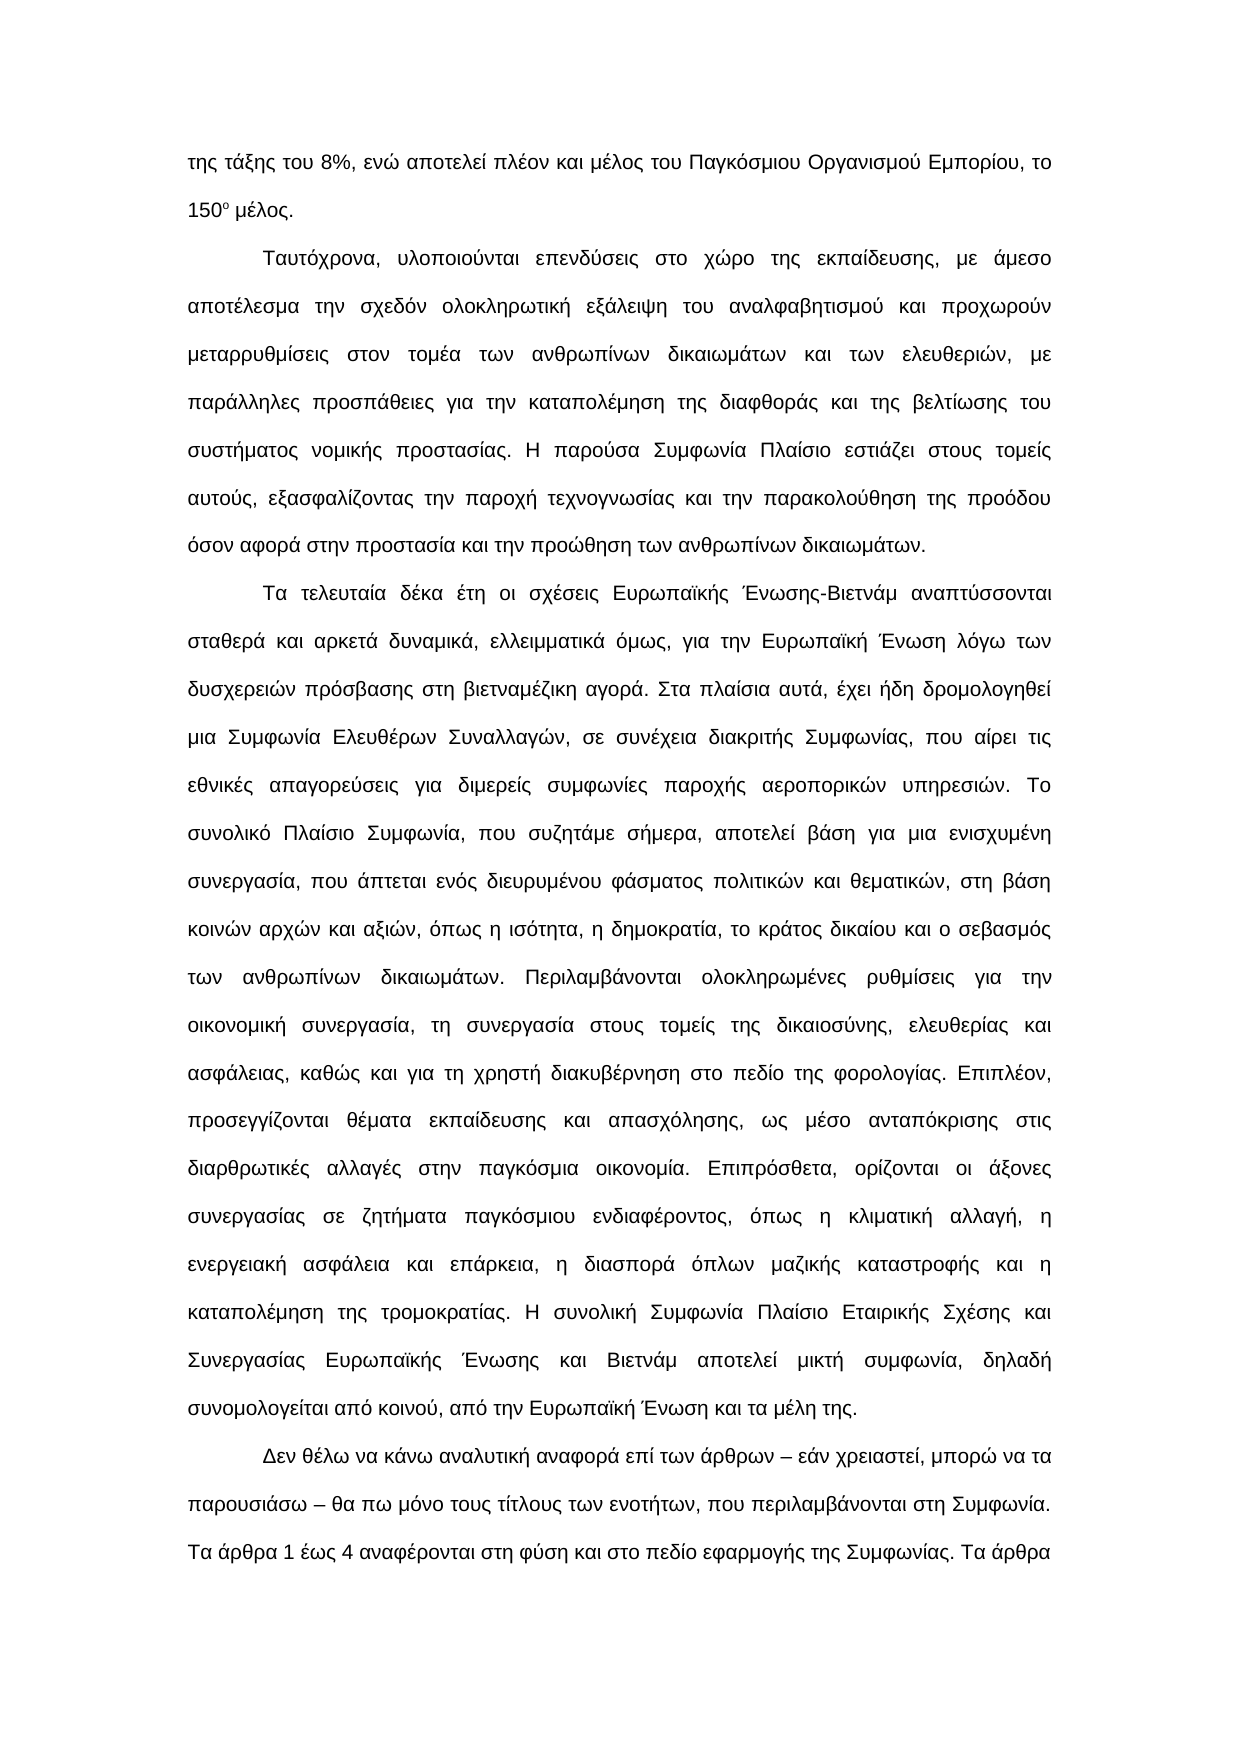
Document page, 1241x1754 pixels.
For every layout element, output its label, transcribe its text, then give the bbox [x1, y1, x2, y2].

text Τα τελευταία δέκα έτη οι σχέσεις Ευρωπαϊκής Ένωσης-Βιετνάμ αναπτύσσονται σταθερά και αρκετά δυναμικά, ελλειμματικά όμως, για την Ευρωπαϊκή Ένωση λόγω των δυσχερειών πρόσβασης στη βιετναμέζικη αγορά. Στα πλαίσια αυτά, έχει ήδη δρομολογηθεί μια Συμφωνία Ελευθέρων Συναλλαγών, σε συνέχεια διακριτής Συμφωνίας, που αίρει τις εθνικές απαγορεύσεις για διμερείς συμφωνίες παροχής αεροπορικών υπηρεσιών. Το συνολικό Πλαίσιο Συμφωνία, που συζητάμε σήμερα, αποτελεί βάση για μια ενισχυμένη συνεργασία, που άπτεται ενός διευρυμένου φάσματος πολιτικών και θεματικών, στη βάση κοινών αρχών και αξιών, όπως η ισότητα, η δημοκρατία, το κράτος δικαίου και ο σεβασμός των ανθρωπίνων δικαιωμάτων. Περιλαμβάνονται ολοκληρωμένες ρυθμίσεις για την οικονομική συνεργασία, τη συνεργασία στους τομείς της δικαιοσύνης, ελευθερίας και ασφάλειας, καθώς και για τη χρηστή διακυβέρνηση στο πεδίο της φορολογίας. Επιπλέον, προσεγγίζονται θέματα εκπαίδευσης και απασχόλησης, ως μέσο ανταπόκρισης στις διαρθρωτικές αλλαγές στην παγκόσμια οικονομία. Επιπρόσθετα, ορίζονται οι άξονες συνεργασίας σε ζητήματα παγκόσμιου ενδιαφέροντος, όπως η κλιματική αλλαγή, η ενεργειακή ασφάλεια και επάρκεια, η διασπορά όπλων μαζικής καταστροφής και η καταπολέμηση της τρομοκρατίας. Η συνολική Συμφωνία Πλαίσιο Εταιρικής Σχέσης και Συνεργασίας Ευρωπαϊκής Ένωσης και Βιετνάμ αποτελεί μικτή συμφωνία, δηλαδή συνομολογείται από κοινού, από την Ευρωπαϊκή Ένωση και τα μέλη της. [187, 581, 1053, 1420]
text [187, 1444, 1053, 1563]
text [187, 150, 1053, 222]
text Ταυτόχρονα, υλοποιούνται επενδύσεις στο χώρο της εκπαίδευσης, με άμεσο αποτέλεσμα την σχεδόν ολοκληρωτική εξάλειψη του αναλφαβητισμού και προχωρούν μεταρρυθμίσεις στον τομέα των ανθρωπίνων δικαιωμάτων και των ελευθεριών, με παράλληλες προσπάθειες για την καταπολέμηση της διαφθοράς και της βελτίωσης του συστήματος νομικής προστασίας. Η παρούσα Συμφωνία Πλαίσιο εστιάζει στους τομείς αυτούς, εξασφαλίζοντας την παροχή τεχνογνωσίας και την παρακολούθηση της προόδου όσον αφορά στην προστασία και την προώθηση των ανθρωπίνων δικαιωμάτων. [187, 246, 1053, 557]
